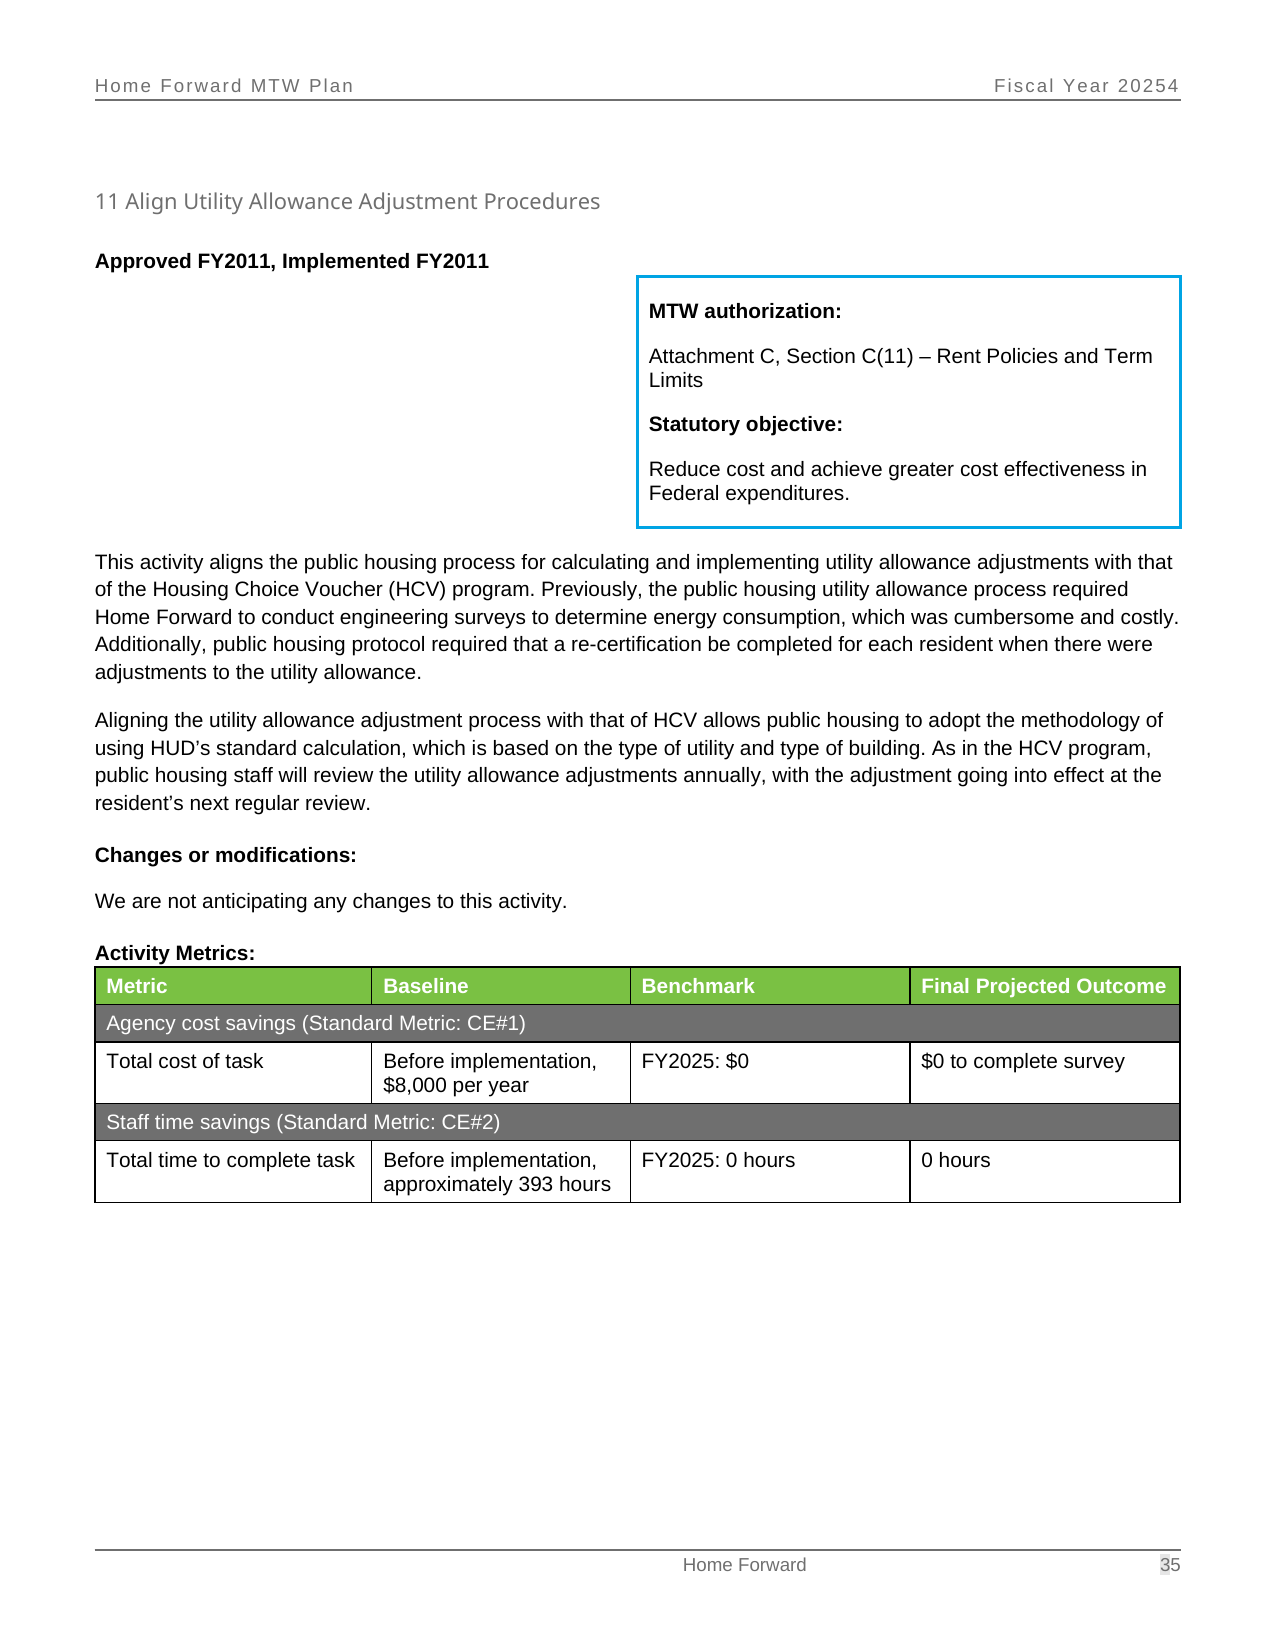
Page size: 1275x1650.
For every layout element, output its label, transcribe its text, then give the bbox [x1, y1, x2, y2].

table_cell Total time to complete task [96, 1141, 371, 1202]
table_cell 0 hours [911, 1141, 1179, 1202]
table_cell Before implementation, approximately 393 hours [372, 1141, 630, 1202]
table_cell : 0 hours [631, 1141, 909, 1202]
table_header Metric [96, 968, 371, 1004]
text Changes or modifications: [94, 839, 1181, 868]
table_header Final Projected Outcome [911, 968, 1179, 1004]
table_header MTW authorization: Attachment C, Section C(11) – Rent Policies and Term Limits Statutory objective: Reduce cost and achieve greater cost effectiveness in Federal expenditures. [639, 278, 1179, 526]
table_cell Total cost of task [96, 1043, 371, 1103]
table_cell $0 to complete survey [911, 1043, 1179, 1103]
table_cell Staff time savings (Standard Metric: CE#2) [96, 1104, 1179, 1140]
text Aligning the utility allowance adjustment process with that of allows public housing to adopt the methodology of using HUD’s standard calculation, which is based on the type of utility and type of building.As in the program, public housing staff will review the utility allowance adjustments annually, with the adjustment going into effect at the resident’s next regular review. [94, 708, 1181, 814]
table_cell : $0 [631, 1043, 909, 1103]
table_cell Agency cost savings (Standard Metric: CE#1) [96, 1005, 1179, 1041]
text 11 Align Utility Allowance Adjustment Procedures [94, 186, 1181, 216]
table_header Benchmark [631, 968, 909, 1004]
table_cell Before implementation, $8,000 per year [372, 1043, 630, 1103]
table_header Baseline [372, 968, 630, 1004]
text Activity Metrics: [94, 937, 1181, 966]
text We are not anticipating any changes to this activity. [94, 889, 1181, 913]
text This activity aligns the public housing process for calculating and implementing utility allowance adjustments with that of .Previously, the public housing utility allowance process required Home Forward to conduct engineering surveys to determine energy consumption, which was cumbersome and costly.Additionally, public housing protocol required that a re-certification be completed for each resident when there were adjustments to the utility allowance. [94, 550, 1181, 684]
text Approved FY2011, Implemented FY2011 [94, 246, 1181, 275]
